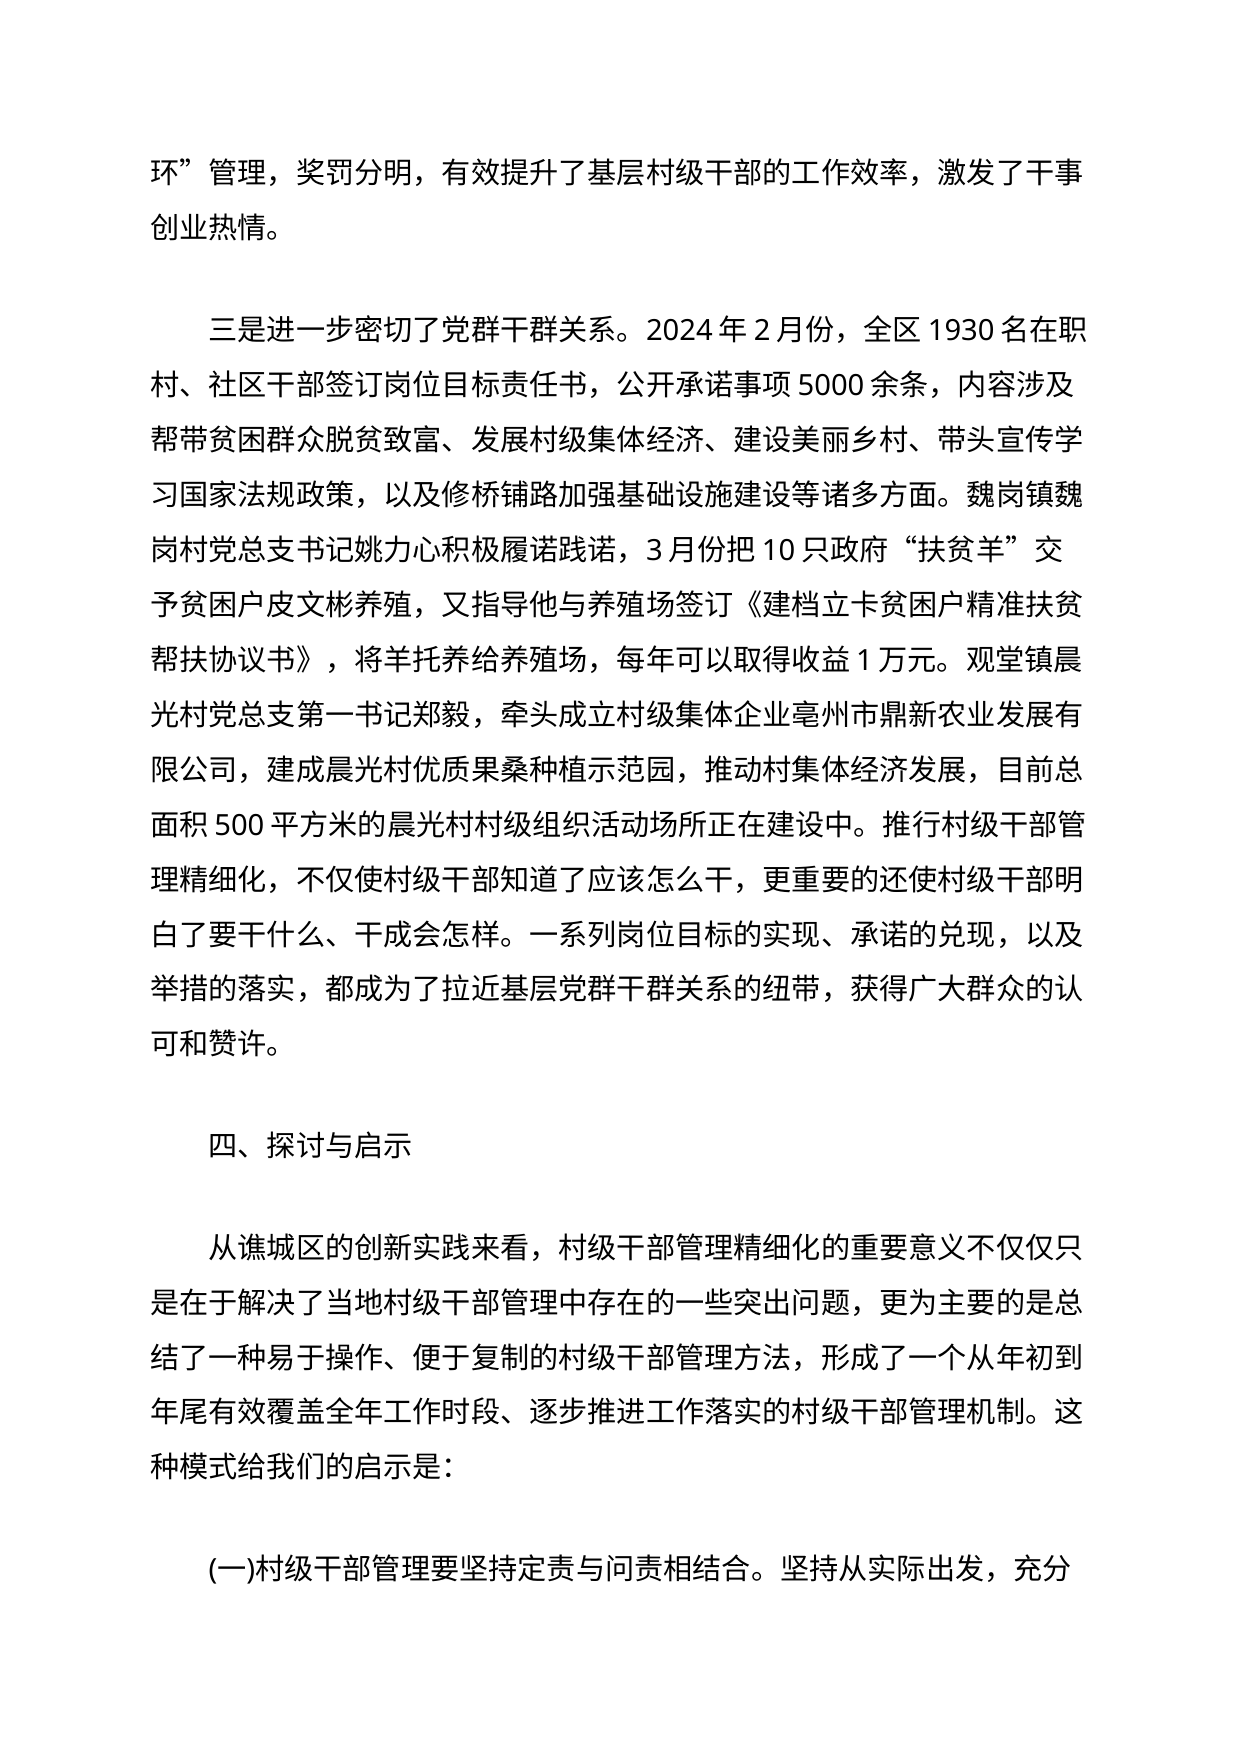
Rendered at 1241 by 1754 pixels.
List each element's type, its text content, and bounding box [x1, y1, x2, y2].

text 三是进一步密切了党群干群关系。2024年2月份，全区1930名在职村、社区干部签订岗位目标责任书，公开承诺事项5000余条，内容涉及帮带贫困群众脱贫致富、发展村级集体经济、建设美丽乡村、带头宣传学习国家法规政策，以及修桥铺路加强基础设施建设等诸多方面。魏岗镇魏岗村党总支书记姚力心积极履诺践诺，3月份把10只政府“扶贫羊”交予贫困户皮文彬养殖，又指导他与养殖场签订《建档立卡贫困户精准扶贫帮扶协议书》，将羊托养给养殖场，每年可以取得收益1万元。观堂镇晨光村党总支第一书记郑毅，牵头成立村级集体企业亳州市鼎新农业发展有限公司，建成晨光村优质果桑种植示范园，推动村集体经济发展，目前总面积500平方米的晨光村村级组织活动场所正在建设中。推行村级干部管理精细化，不仅使村级干部知道了应该怎么干，更重要的还使村级干部明白了要干什么、干成会怎样。一系列岗位目标的实现、承诺的兑现，以及举措的落实，都成为了拉近基层党群干群关系的纽带，获得广大群众的认可和赞许。 [150, 307, 1090, 1063]
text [150, 150, 1090, 247]
text 四、探讨与启示 [150, 1123, 1090, 1165]
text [150, 1546, 1090, 1588]
text 从谯城区的创新实践来看，村级干部管理精细化的重要意义不仅仅只是在于解决了当地村级干部管理中存在的一些突出问题，更为主要的是总结了一种易于操作、便于复制的村级干部管理方法，形成了一个从年初到年尾有效覆盖全年工作时段、逐步推进工作落实的村级干部管理机制。这种模式给我们的启示是： [150, 1224, 1090, 1486]
